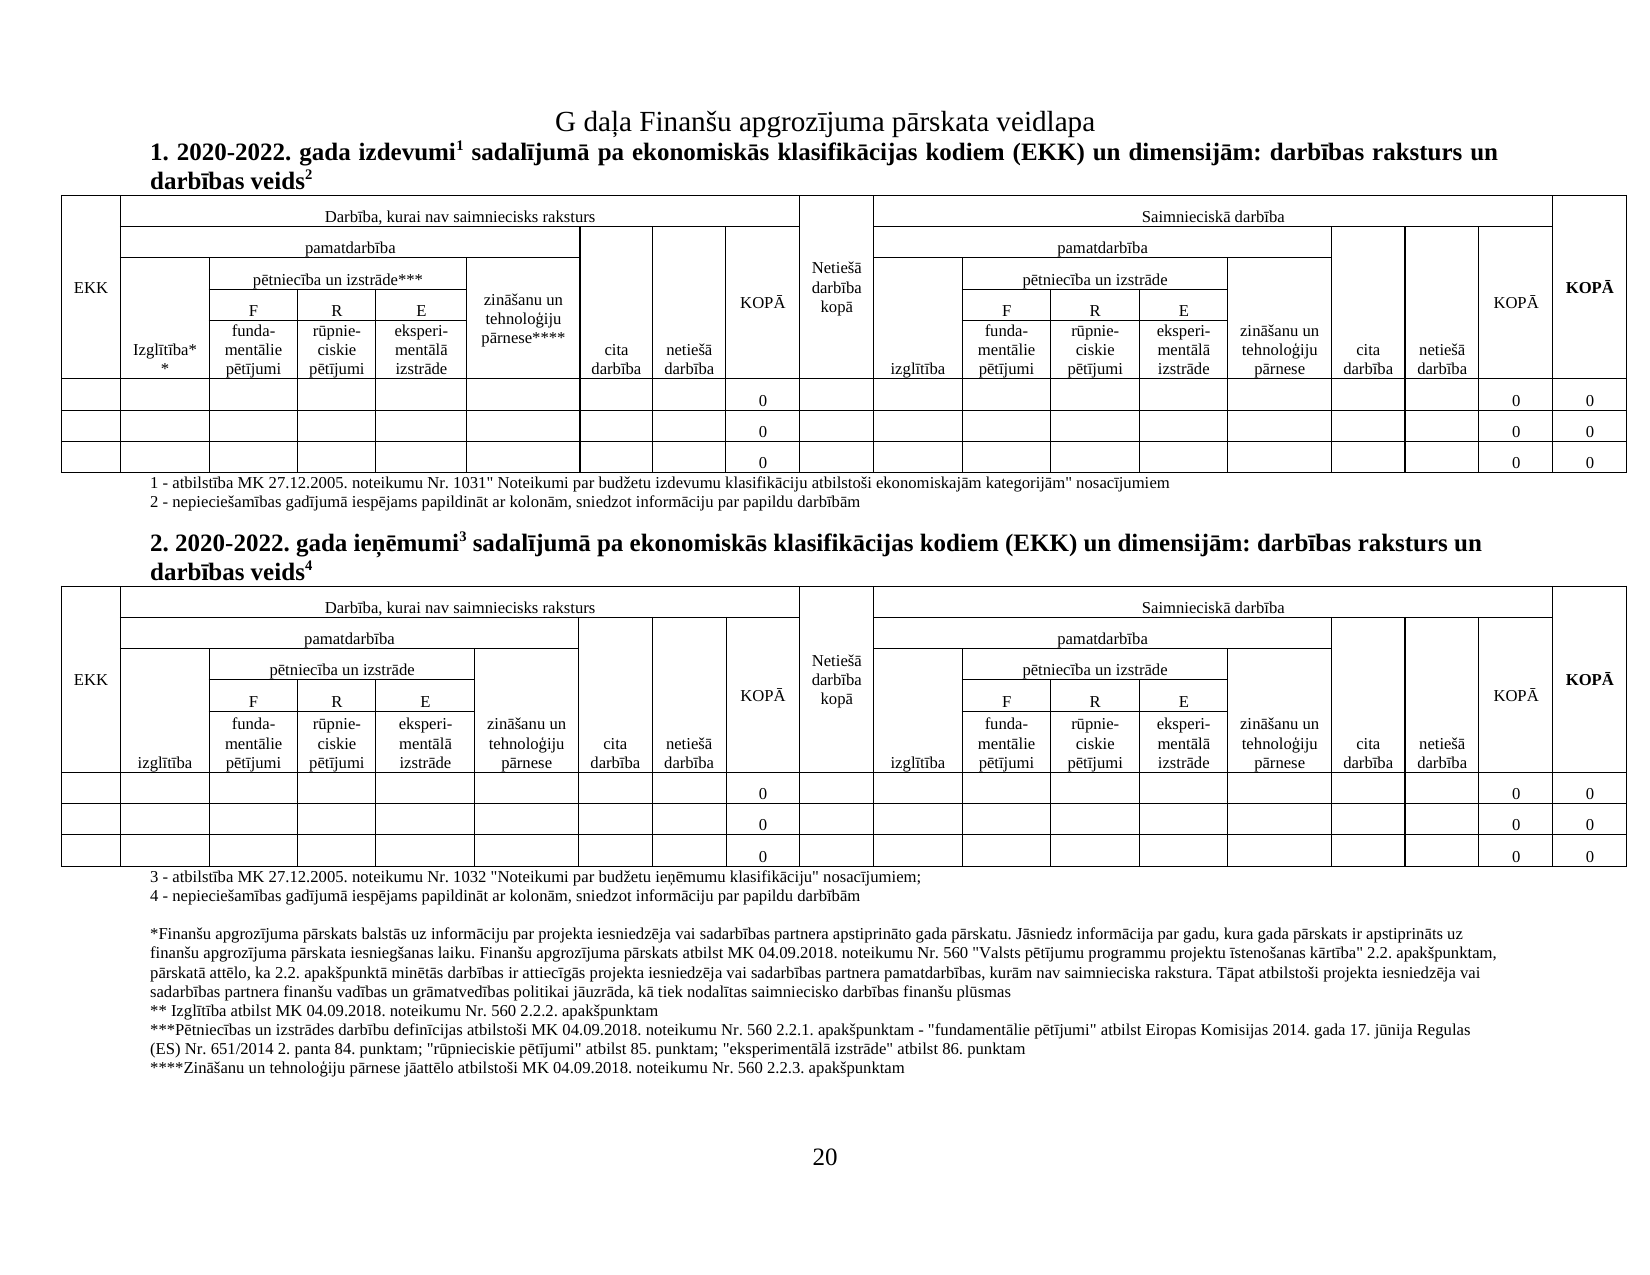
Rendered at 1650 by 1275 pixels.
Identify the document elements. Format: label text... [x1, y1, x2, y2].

table_cell [581, 411, 652, 441]
table_cell zināšanu un tehnoloģiju pārnese [1228, 258, 1331, 378]
table_cell [475, 804, 578, 834]
table_cell eksperi- mentālā izstrāde [376, 321, 466, 378]
table_cell [210, 411, 297, 441]
table_cell [210, 442, 297, 472]
table_cell [1140, 835, 1227, 866]
table_cell [1140, 804, 1227, 834]
table_cell [298, 379, 375, 409]
table_cell pētniecība un izstrāde [963, 258, 1227, 288]
table_cell 0 [727, 804, 799, 834]
table_cell rūpnie- ciskie pētījumi [298, 321, 375, 378]
table_cell [376, 804, 474, 834]
table_cell [1332, 773, 1404, 803]
table_cell 0 [1479, 835, 1552, 866]
table_cell [963, 773, 1050, 803]
table_cell [874, 773, 962, 803]
table_cell netiešā darbība [653, 618, 726, 772]
table_cell pētniecība un izstrāde [210, 649, 474, 679]
table_cell [653, 835, 726, 866]
text 1 - atbilstība MK 27.12.2005. noteikumu Nr. 1031" Noteikumi par budžetu izdevumu klasifikāciju atbilstoši ekonomiskajām kategorijām" nosacījumiem [150, 473, 1500, 492]
table_cell [376, 835, 474, 866]
table_cell pamatdarbība [121, 227, 579, 257]
table_cell 0 [1479, 804, 1552, 834]
table_cell [963, 379, 1050, 409]
table_cell [1332, 379, 1404, 409]
text 4 - nepieciešamības gadījumā iespējams papildināt ar kolonām, sniedzot informāciju par papildu darbībām [150, 886, 1500, 905]
table_cell F [210, 290, 297, 320]
table_cell F [963, 290, 1050, 320]
table_cell [579, 773, 652, 803]
table_cell [653, 379, 725, 409]
table_cell rūpnie- ciskie pētījumi [298, 712, 375, 772]
table_cell KOPĀ [1479, 618, 1552, 772]
table_cell [1406, 773, 1478, 803]
table_cell [1406, 804, 1478, 834]
table_cell 0 [1553, 379, 1626, 409]
table_cell [62, 804, 120, 834]
table_cell R [1051, 290, 1139, 320]
table_cell [1332, 804, 1404, 834]
table_cell [121, 379, 209, 409]
table_cell KOPĀ [1479, 227, 1552, 378]
table_header EKK [62, 196, 120, 378]
table_cell [62, 411, 120, 441]
text ** Izglītība atbilst MK 04.09.2018. noteikumu Nr. 560 2.2.2. apakšpunktam [150, 1001, 1500, 1020]
table_cell [121, 442, 209, 472]
table_cell [376, 411, 466, 441]
table_cell [579, 835, 652, 866]
table_cell [874, 804, 962, 834]
table_cell [579, 804, 652, 834]
table_cell [467, 411, 579, 441]
table_cell R [1051, 680, 1139, 711]
table_cell 0 [1553, 442, 1626, 472]
table_cell [800, 804, 873, 834]
table_cell [210, 379, 297, 409]
text ****Zināšanu un tehnoloģiju pārnese jāattēlo atbilstoši MK 04.09.2018. noteikumu Nr. 560 2.2.3. apakšpunktam [150, 1058, 1500, 1077]
table_cell [1228, 804, 1331, 834]
table_cell [475, 835, 578, 866]
table_header Netiešā darbība kopā [800, 587, 873, 772]
table_cell [1228, 773, 1331, 803]
table_cell R [298, 290, 375, 320]
table_cell 0 [1553, 411, 1626, 441]
table_cell [62, 773, 120, 803]
text 2. 2020-2022. gada ieņēmumi3 sadalījumā pa ekonomiskās klasifikācijas kodiem (EKK) un dimensijām: darbības raksturs un darbības veids4 [150, 528, 1500, 586]
table_cell [298, 773, 375, 803]
table_cell [1140, 411, 1227, 441]
table_cell [1051, 835, 1139, 866]
table_cell 0 [726, 442, 799, 472]
table_cell [963, 835, 1050, 866]
table_cell KOPĀ [726, 227, 799, 378]
table_cell pētniecība un izstrāde [963, 649, 1227, 679]
table_cell funda- mentālie pētījumi [210, 712, 297, 772]
table_cell [376, 379, 466, 409]
table_cell [467, 379, 579, 409]
table_cell zināšanu un tehnoloģiju pārnese [475, 649, 578, 772]
table_cell [121, 411, 209, 441]
table_cell [800, 835, 873, 866]
table_cell [121, 835, 209, 866]
table_cell [298, 411, 375, 441]
table_cell R [298, 680, 375, 711]
table_cell E [1140, 290, 1227, 320]
table_cell [1140, 442, 1227, 472]
table_cell 0 [727, 773, 799, 803]
table_cell Izglītība** [121, 258, 209, 378]
table_cell pamatdarbība [874, 227, 1331, 257]
table_header Netiešā darbība kopā [800, 196, 873, 378]
table_cell [963, 411, 1050, 441]
table_cell funda- mentālie pētījumi [963, 712, 1050, 772]
table_cell [1406, 411, 1478, 441]
table_cell [210, 804, 297, 834]
text ***Pētniecības un izstrādes darbību definīcijas atbilstoši MK 04.09.2018. noteikumu Nr. 560 2.2.1. apakšpunktam - "fundamentālie pētījumi" atbilst Eiropas Komisijas 2014. gada 17. jūnija Regulas (ES) Nr. 651/2014 2. panta 84. punktam; "rūpnieciskie pētījumi" atbilst 85. punktam; "eksperimentālā izstrāde" atbilst 86. punktam [150, 1020, 1500, 1058]
table_cell cita darbība [1332, 618, 1404, 772]
table_cell [874, 442, 962, 472]
table_cell [963, 804, 1050, 834]
table_cell [1051, 411, 1139, 441]
table_cell [298, 442, 375, 472]
table_cell 0 [1553, 835, 1626, 866]
table_cell [1406, 442, 1478, 472]
table_cell [210, 773, 297, 803]
table_cell [1228, 411, 1331, 441]
table_cell 0 [726, 411, 799, 441]
table_cell [1051, 379, 1139, 409]
table_cell zināšanu un tehnoloģiju pārnese**** [467, 258, 579, 378]
table_cell E [376, 680, 474, 711]
table_cell netiešā darbība [1406, 227, 1478, 378]
table_cell [467, 442, 579, 472]
table_cell F [963, 680, 1050, 711]
table_cell [1228, 379, 1331, 409]
table_cell izglītība [121, 649, 209, 772]
table_cell [121, 773, 209, 803]
table_cell 0 [1479, 411, 1552, 441]
table_cell [62, 379, 120, 409]
table_cell [874, 379, 962, 409]
table_cell [874, 411, 962, 441]
table_cell [800, 411, 873, 441]
table_cell netiešā darbība [1406, 618, 1478, 772]
table_cell E [376, 290, 466, 320]
table_cell 0 [1553, 773, 1626, 803]
table_cell F [210, 680, 297, 711]
table_header Saimnieciskā darbība [874, 196, 1552, 226]
table_header Darbība, kurai nav saimniecisks raksturs [121, 587, 799, 617]
table_cell cita darbība [579, 618, 652, 772]
table_cell [1406, 835, 1478, 866]
table_cell funda- mentālie pētījumi [210, 321, 297, 378]
table_cell [1051, 442, 1139, 472]
table_header KOPĀ [1553, 587, 1626, 772]
table_cell [1140, 379, 1227, 409]
table_cell pamatdarbība [874, 618, 1331, 648]
table_cell [376, 773, 474, 803]
table_cell [1332, 411, 1404, 441]
table_cell rūpnie- ciskie pētījumi [1051, 712, 1139, 772]
table_cell [121, 804, 209, 834]
table_cell E [1140, 680, 1227, 711]
table_header KOPĀ [1553, 196, 1626, 378]
table_cell 0 [727, 835, 799, 866]
table_cell KOPĀ [727, 618, 799, 772]
table_cell 0 [726, 379, 799, 409]
table_cell [653, 411, 725, 441]
table_cell 0 [1479, 442, 1552, 472]
table_cell pētniecība un izstrāde*** [210, 258, 466, 288]
table_cell [1332, 442, 1404, 472]
table_cell [653, 773, 726, 803]
table_cell [376, 442, 466, 472]
text 1. 2020-2022. gada izdevumi1 sadalījumā pa ekonomiskās klasifikācijas kodiem (EKK) un dimensijām: darbības raksturs un darbības veids2 [150, 137, 1500, 195]
table_cell [800, 773, 873, 803]
table_cell [581, 379, 652, 409]
table_cell [298, 804, 375, 834]
table_cell [298, 835, 375, 866]
table_cell cita darbība [1332, 227, 1404, 378]
table_cell 0 [1479, 773, 1552, 803]
table_cell [475, 773, 578, 803]
table_cell [1140, 773, 1227, 803]
table_cell [1228, 442, 1331, 472]
text 2 - nepieciešamības gadījumā iespējams papildināt ar kolonām, sniedzot informāciju par papildu darbībām [150, 492, 1500, 511]
subtitle G daļa Finanšu apgrozījuma pārskata veidlapa [150, 104, 1500, 137]
table_cell izglītība [874, 649, 962, 772]
table_cell [963, 442, 1050, 472]
table_cell [800, 442, 873, 472]
table_cell 0 [1553, 804, 1626, 834]
table_cell [1051, 804, 1139, 834]
table_cell [62, 835, 120, 866]
table_cell [581, 442, 652, 472]
table_cell rūpnie- ciskie pētījumi [1051, 321, 1139, 378]
table_cell funda- mentālie pētījumi [963, 321, 1050, 378]
table_cell eksperi- mentālā izstrāde [376, 712, 474, 772]
table_cell [653, 804, 726, 834]
table_cell eksperi- mentālā izstrāde [1140, 321, 1227, 378]
table_cell [1332, 835, 1404, 866]
table_cell [62, 442, 120, 472]
table_cell pamatdarbība [121, 618, 578, 648]
table_cell [1406, 379, 1478, 409]
text *Finanšu apgrozījuma pārskats balstās uz informāciju par projekta iesniedzēja vai sadarbības partnera apstiprināto gada pārskatu. Jāsniedz informācija par gadu, kura gada pārskats ir apstiprināts uz finanšu apgrozījuma pārskata iesniegšanas laiku. Finanšu apgrozījuma pārskats atbilst MK 04.09.2018. noteikumu Nr. 560 "Valsts pētījumu programmu projektu īstenošanas kārtība" 2.2. apakšpunktam, pārskatā attēlo, ka 2.2. apakšpunktā minētās darbības ir attiecīgās projekta iesniedzēja vai sadarbības partnera pamatdarbības, kurām nav saimnieciska rakstura. Tāpat atbilstoši projekta iesniedzēja vai sadarbības partnera finanšu vadības un grāmatvedības politikai jāuzrāda, kā tiek nodalītas saimniecisko darbības finanšu plūsmas [150, 924, 1500, 1001]
table_header EKK [62, 587, 120, 772]
table_cell [1228, 835, 1331, 866]
table_cell zināšanu un tehnoloģiju pārnese [1228, 649, 1331, 772]
table_cell [800, 379, 873, 409]
table_cell [874, 835, 962, 866]
table_header Darbība, kurai nav saimniecisks raksturs [121, 196, 799, 226]
table_cell izglītība [874, 258, 962, 378]
table_cell 0 [1479, 379, 1552, 409]
table_cell [653, 442, 725, 472]
table_cell [1051, 773, 1139, 803]
table_header Saimnieciskā darbība [874, 587, 1552, 617]
table_cell netiešā darbība [653, 227, 725, 378]
text 3 - atbilstība MK 27.12.2005. noteikumu Nr. 1032 "Noteikumi par budžetu ieņēmumu klasifikāciju" nosacījumiem; [150, 867, 1500, 886]
table_cell cita darbība [581, 227, 652, 378]
table_cell [210, 835, 297, 866]
table_cell eksperi- mentālā izstrāde [1140, 712, 1227, 772]
